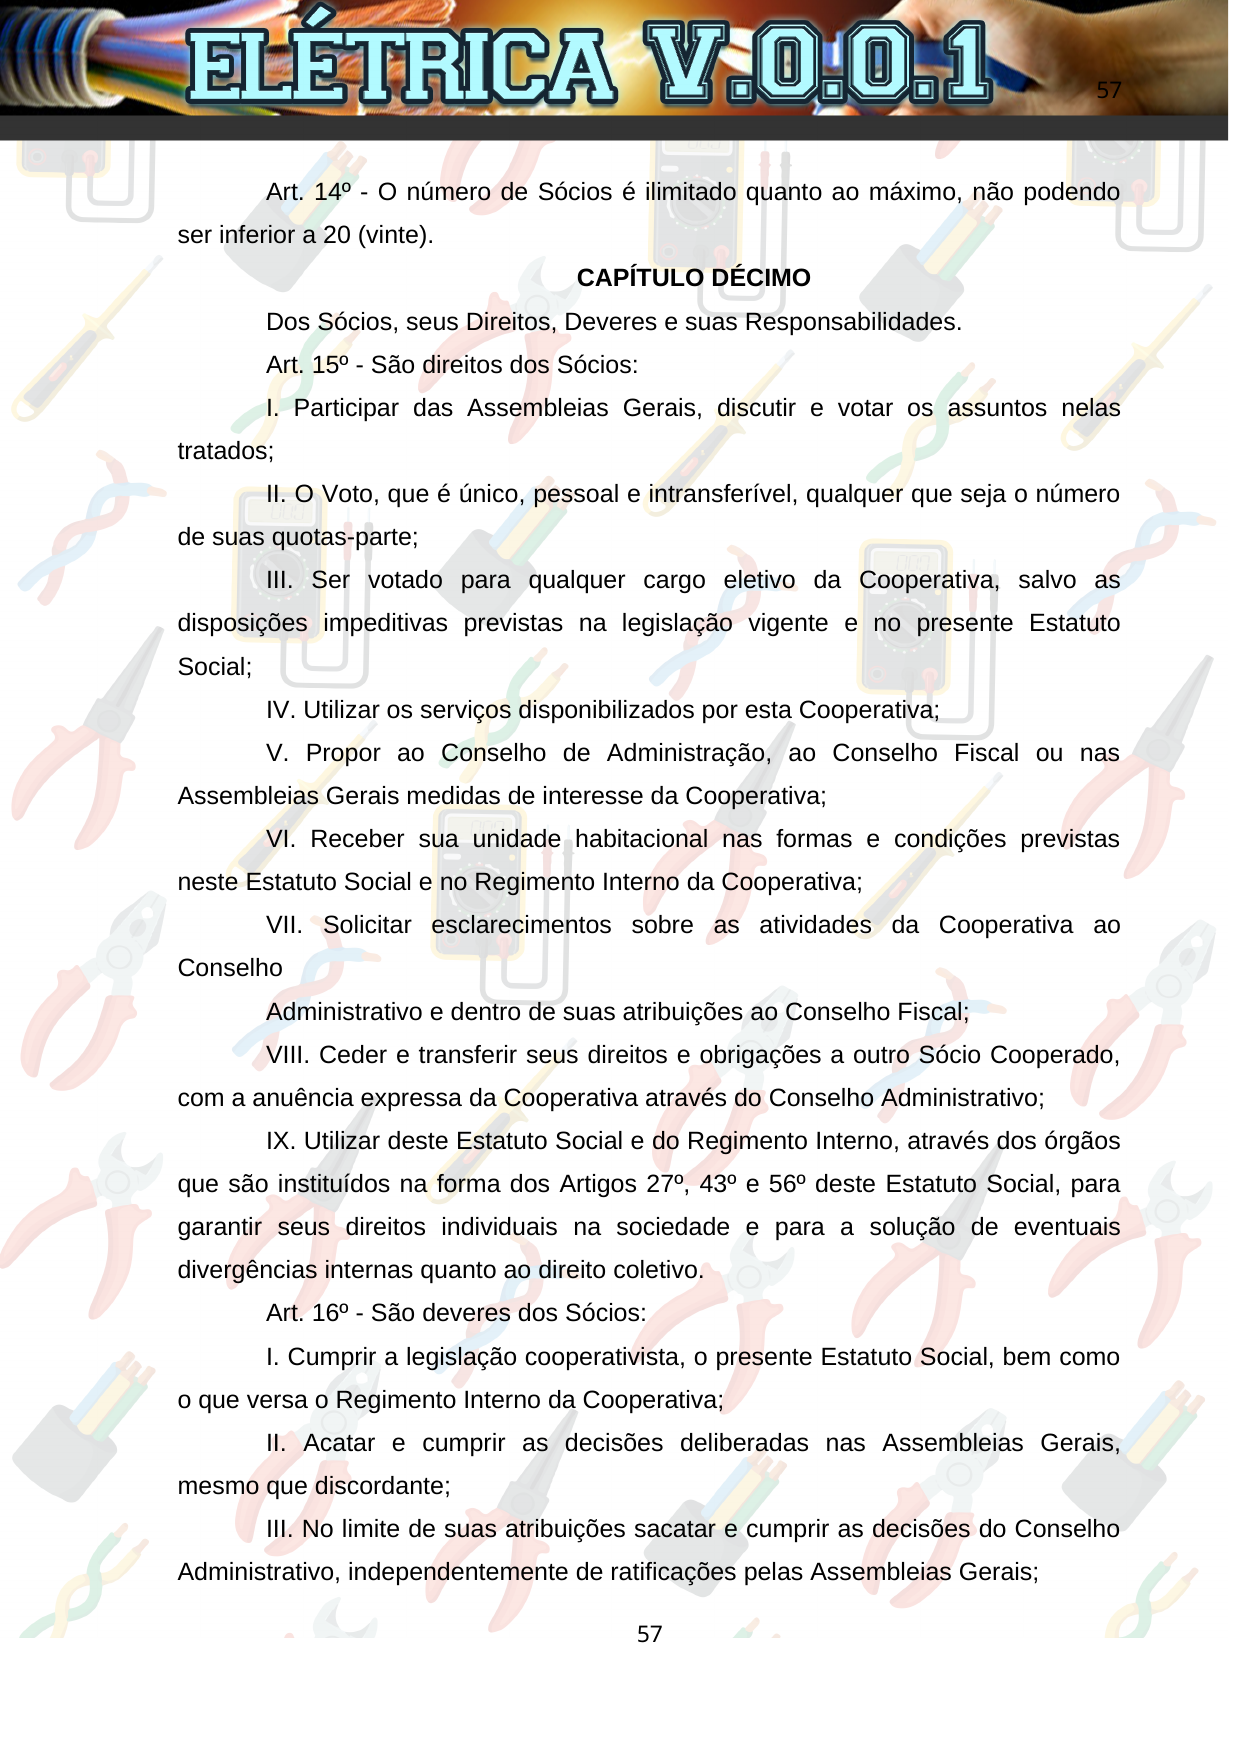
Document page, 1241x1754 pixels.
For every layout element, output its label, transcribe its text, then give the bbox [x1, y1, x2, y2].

text CAPÍTULO DÉCIMO [177, 263, 1122, 292]
text Administrativo e dentro de suas atribuições ao Conselho Fiscal; [177, 997, 1122, 1025]
text IV. Utilizar os serviços disponibilizados por esta Cooperativa; [177, 695, 1122, 723]
text I. Cumprir a legislação cooperativista, o presente Estatuto Social, bem como o que versa o Regimento Interno da Cooperativa; [177, 1342, 1122, 1413]
text I. Participar das Assembleias Gerais, discutir e votar os assuntos nelas tratados; [177, 393, 1122, 465]
text III. Ser votado para qualquer cargo eletivo da Cooperativa, salvo as disposições impeditivas previstas na legislação vigente e no presente Estatuto Social; [177, 565, 1122, 680]
picture [0, 0, 1229, 1638]
text Art. 15º - São direitos dos Sócios: [177, 350, 1122, 378]
text II. O Voto, que é único, pessoal e intransferível, qualquer que seja o número de suas quotas-parte; [177, 479, 1122, 551]
text V. Propor ao Conselho de Administração, ao Conselho Fiscal ou nas Assembleias Gerais medidas de interesse da Cooperativa; [177, 738, 1122, 810]
text VII. Solicitar esclarecimentos sobre as atividades da Cooperativa ao Conselho [177, 910, 1122, 982]
text VIII. Ceder e transferir seus direitos e obrigações a outro Sócio Cooperado, com a anuência expressa da Cooperativa através do Conselho Administrativo; [177, 1040, 1122, 1112]
text IX. Utilizar deste Estatuto Social e do Regimento Interno, através dos órgãos que são instituídos na forma dos Artigos 27º, 43º e 56º deste Estatuto Social, para garantir seus direitos individuais na sociedade e para a solução de eventuais divergências internas quanto ao direito coletivo. [177, 1126, 1122, 1284]
text II. Acatar e cumprir as decisões deliberadas nas Assembleias Gerais, mesmo que discordante; [177, 1428, 1122, 1500]
text Art. 16º - São deveres dos Sócios: [177, 1298, 1122, 1327]
text VI. Receber sua unidade habitacional nas formas e condições previstas neste Estatuto Social e no Regimento Interno da Cooperativa; [177, 824, 1122, 896]
text Art. 14º - O número de Sócios é ilimitado quanto ao máximo, não podendo ser inferior a 20 (vinte). [177, 177, 1122, 249]
text III. No limite de suas atribuições sacatar e cumprir as decisões do Conselho Administrativo, independentemente de ratificações pelas Assembleias Gerais; [177, 1514, 1122, 1586]
text Dos Sócios, seus Direitos, Deveres e suas Responsabilidades. [177, 307, 1122, 335]
